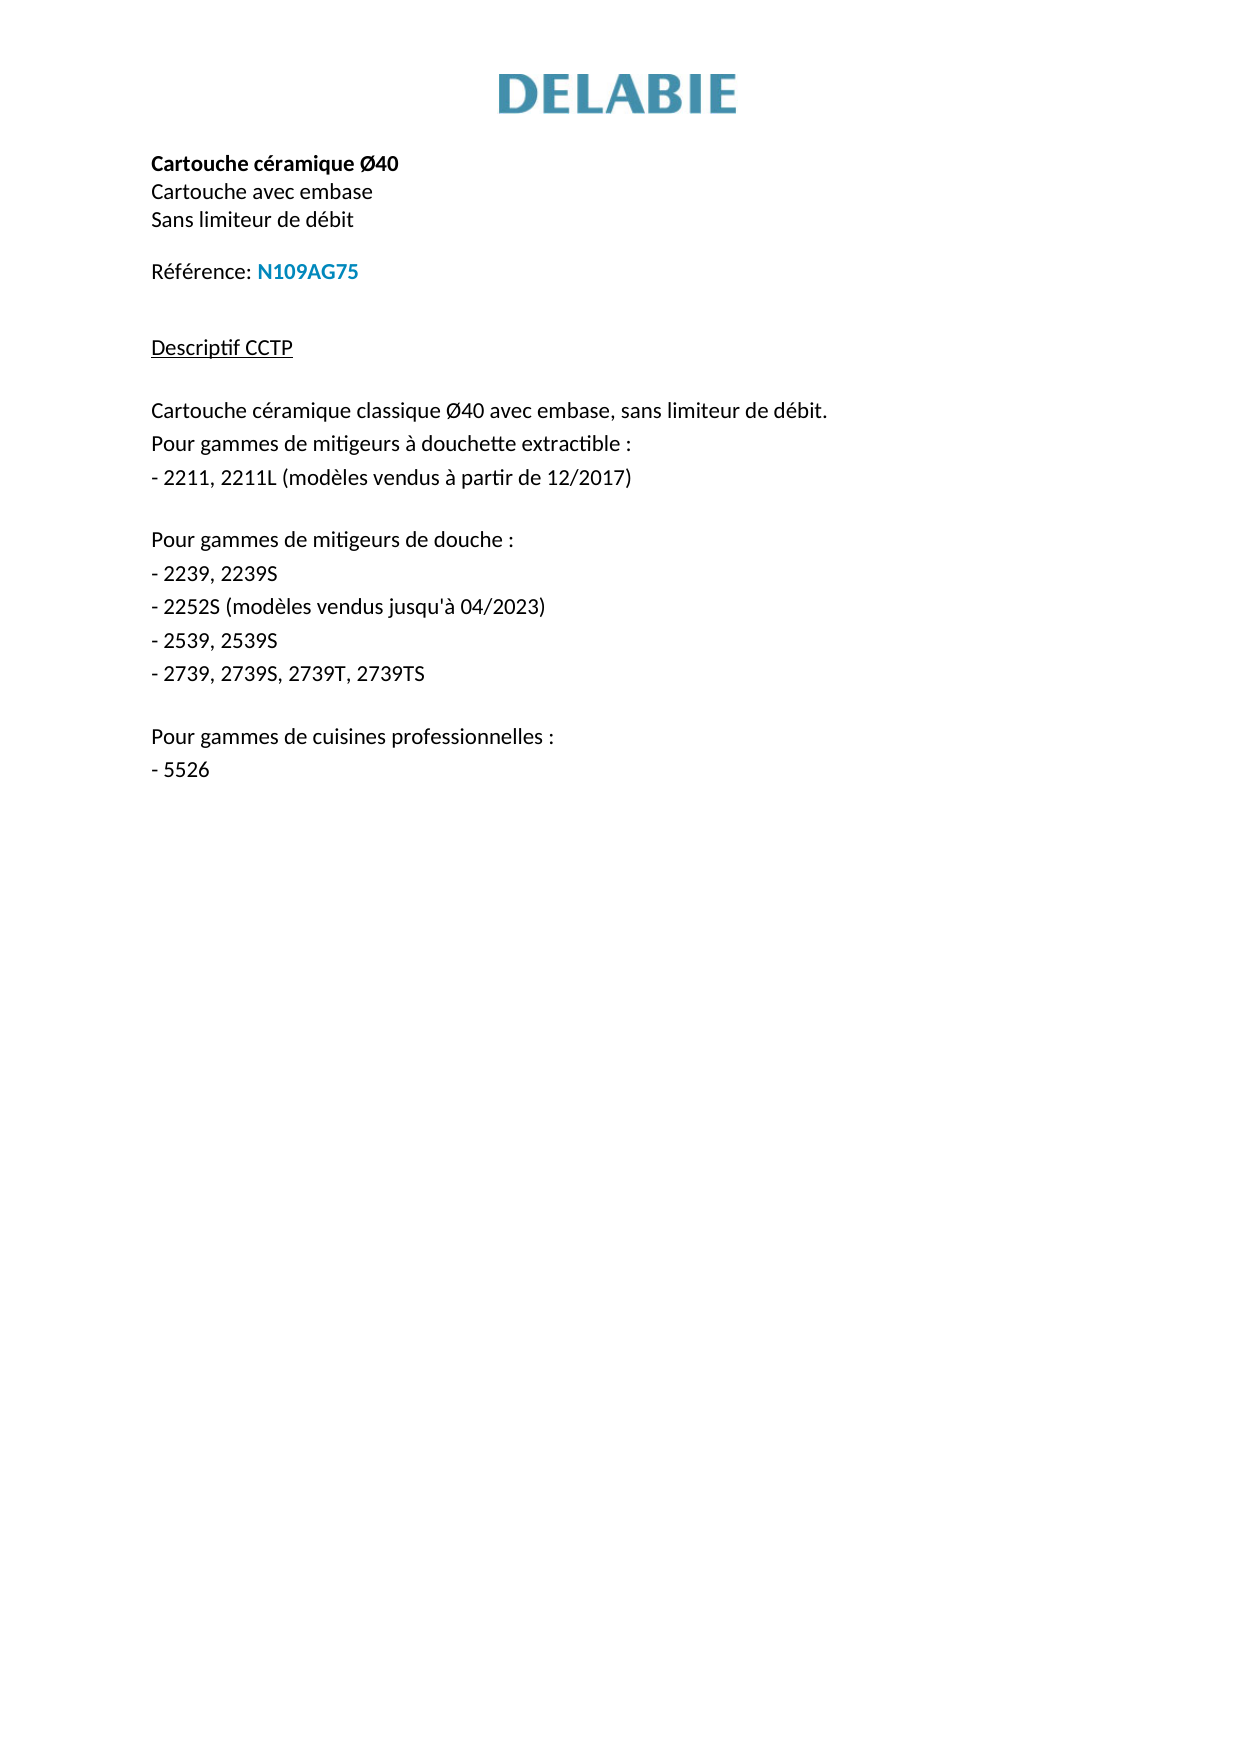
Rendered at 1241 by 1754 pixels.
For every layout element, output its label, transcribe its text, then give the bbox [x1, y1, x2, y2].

text Pour gammes de mitigeurs de douche : [151, 525, 1084, 553]
text - 5526 [151, 755, 1084, 783]
text Cartouche céramique Ø40 [151, 149, 1084, 177]
text - 2739, 2739S, 2739T, 2739TS [151, 659, 1084, 688]
text Pour gammes de mitigeurs à douchette extractible : [151, 429, 1084, 458]
text Cartouche avec embase [151, 177, 1084, 205]
text - 2252S (modèles vendus jusqu'à 04/2023) [151, 592, 1084, 621]
picture [497, 74, 738, 114]
text Descriptif CCTP [151, 333, 1084, 361]
text Référence: N109AG75 [151, 257, 1084, 285]
text - 2239, 2239S [151, 559, 1084, 587]
text - 2539, 2539S [151, 626, 1084, 654]
text Sans limiteur de débit [151, 205, 1084, 233]
text - 2211, 2211L (modèles vendus à partir de 12/2017) [151, 463, 1084, 491]
text Pour gammes de cuisines professionnelles : [151, 722, 1084, 750]
text Cartouche céramique classique Ø40 avec embase, sans limiteur de débit. [151, 396, 1084, 424]
